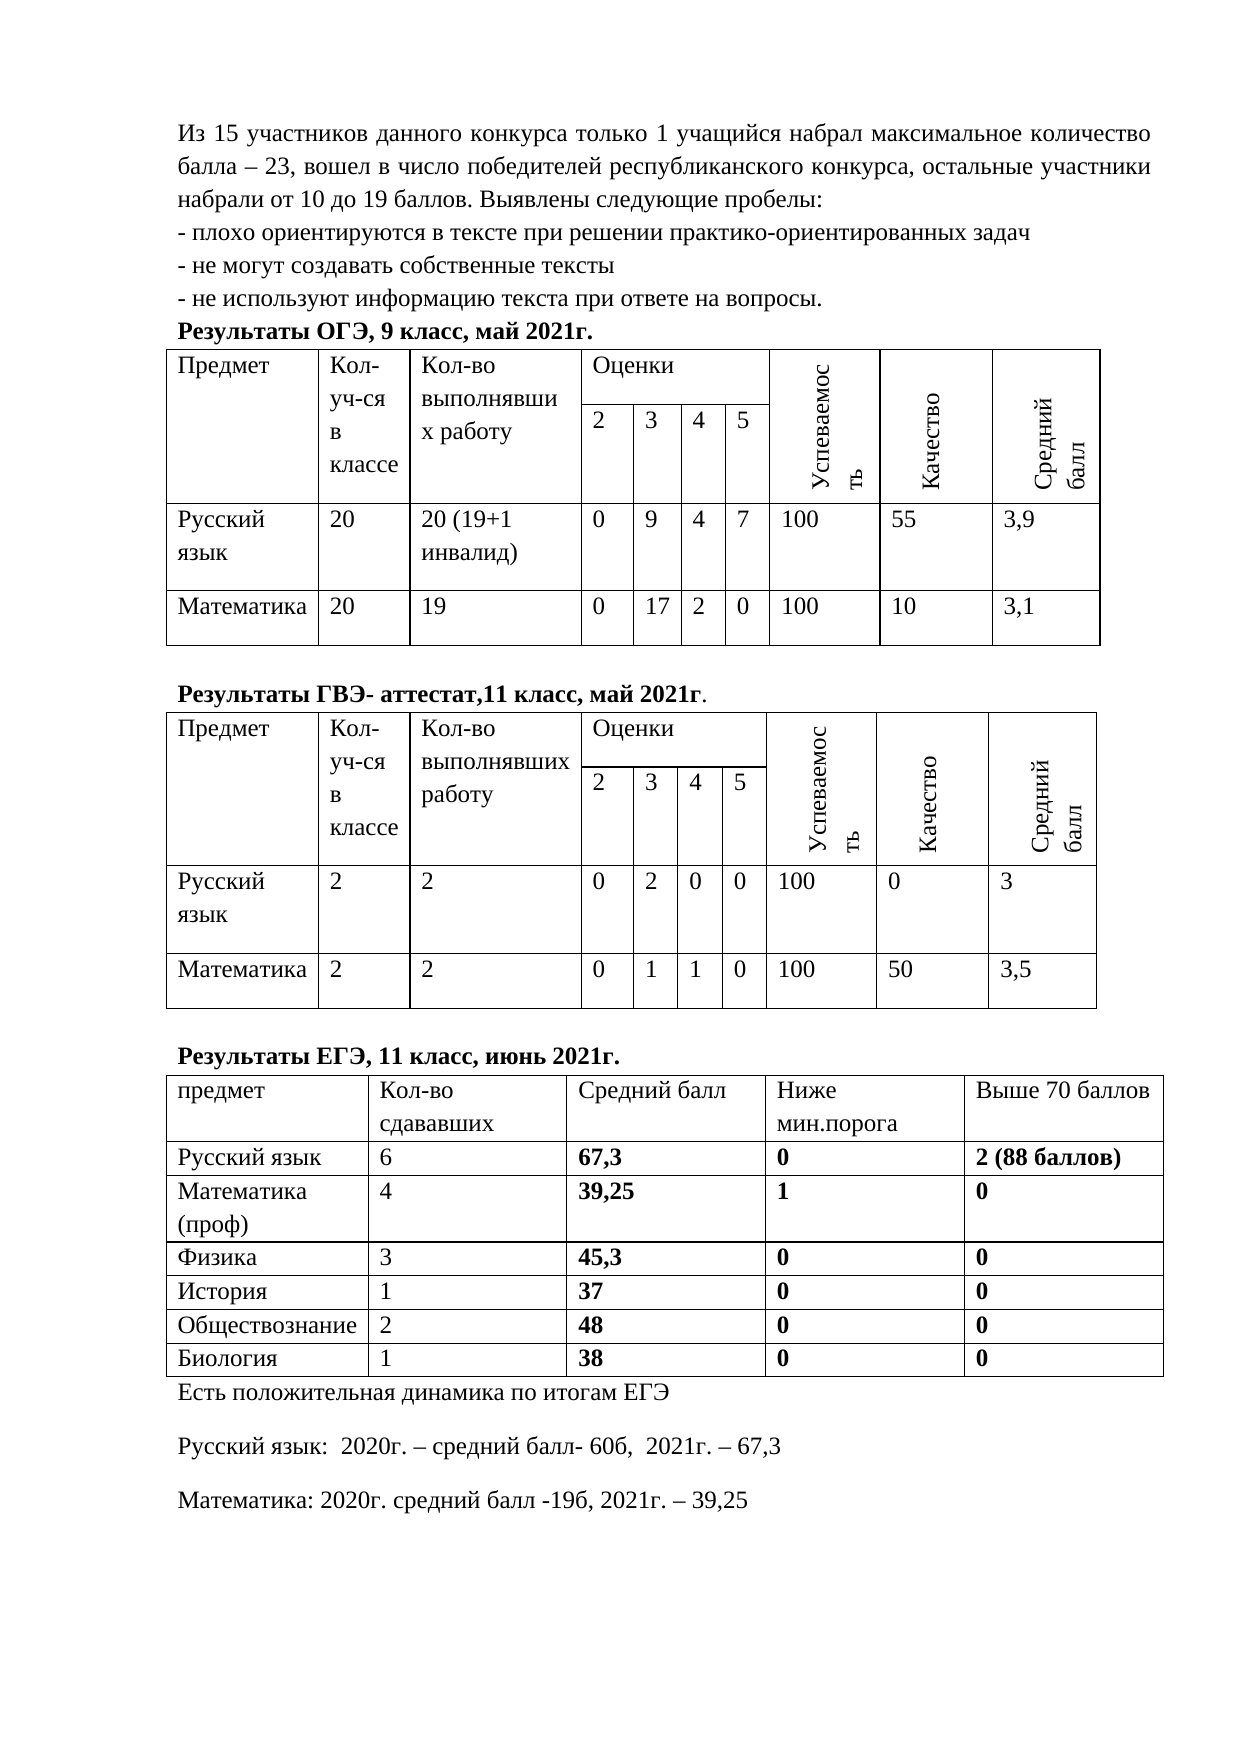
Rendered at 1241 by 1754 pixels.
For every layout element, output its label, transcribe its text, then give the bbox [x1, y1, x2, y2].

table_cell 50 [877, 954, 988, 1007]
table_cell 3,9 [993, 504, 1099, 590]
table_cell 4 [678, 768, 722, 865]
table_cell 4 [682, 504, 725, 590]
table_cell 10 [881, 591, 992, 645]
table_cell 3 [369, 1243, 566, 1275]
table_cell 2 [411, 954, 581, 1007]
table_cell 2 [582, 768, 633, 865]
table_cell 67,3 [567, 1142, 765, 1175]
table_cell 9 [634, 504, 681, 590]
table_cell 0 [726, 591, 769, 645]
table_cell 5 [723, 768, 766, 865]
table_cell 7 [726, 504, 769, 590]
table_cell 2 [634, 866, 677, 953]
table_cell 2 [411, 866, 581, 953]
table_cell 0 [965, 1176, 1163, 1241]
table_cell 100 [770, 504, 879, 590]
table_cell 20 (19+1 инвалид) [411, 504, 581, 590]
table_cell Русский язык [167, 1142, 368, 1175]
table_header Успеваемость [767, 713, 876, 865]
table_cell 2 [682, 591, 725, 645]
table_cell 39,25 [567, 1176, 765, 1241]
table_cell 100 [770, 591, 879, 645]
table_header Средний балл [567, 1076, 765, 1141]
table_cell 2 [582, 405, 633, 503]
table_cell 17 [634, 591, 681, 645]
table_cell 0 [766, 1310, 964, 1342]
table_cell 0 [582, 504, 633, 590]
table_cell Биология [167, 1344, 368, 1376]
table_header Кол-уч-ся в классе [319, 713, 409, 865]
table_header Предмет [167, 713, 318, 865]
table_cell Обществознание [167, 1310, 368, 1342]
table_header Кол-во выполнявших работу [411, 350, 581, 503]
table_cell 19 [411, 591, 581, 645]
text Результаты ОГЭ, 9 класс, май 2021г. [177, 316, 1152, 345]
table_header Качество [881, 350, 992, 503]
table_header Кол-во сдававших [369, 1076, 566, 1141]
table_cell 2 (88 баллов) [965, 1142, 1163, 1175]
table_cell 20 [319, 591, 409, 645]
table_cell История [167, 1276, 368, 1309]
table_cell Русский язык [167, 866, 318, 953]
table_cell 0 [965, 1310, 1163, 1342]
table_cell Математика (проф) [167, 1176, 368, 1241]
table_cell 3,5 [989, 954, 1096, 1007]
text Из 15 участников данного конкурса только 1 учащийся набрал максимальное количество балла – 23, вошел в число победителей республиканского конкурса, остальные участники набрали от 10 до 19 баллов. Выявлены следующие пробелы: [177, 118, 1152, 213]
table_header Оценки [582, 350, 769, 404]
table_cell 0 [965, 1276, 1163, 1309]
table_header Успеваемость [770, 350, 879, 503]
table_header Кол-уч-ся в классе [319, 350, 409, 503]
text - не используют информацию текста при ответе на вопросы. [177, 283, 1152, 312]
table_cell Математика [167, 591, 318, 645]
table_cell 1 [369, 1344, 566, 1376]
table_cell 0 [766, 1142, 964, 1175]
table_cell 0 [877, 866, 988, 953]
text Математика: 2020г. средний балл -19б, 2021г. – 39,25 [177, 1485, 1152, 1513]
table_cell 4 [682, 405, 725, 503]
table_cell 0 [965, 1344, 1163, 1376]
table_header предмет [167, 1076, 368, 1141]
table_header Выше 70 баллов [965, 1076, 1163, 1141]
table_cell Математика [167, 954, 318, 1007]
table_header Качество [877, 713, 988, 865]
table_cell 5 [726, 405, 769, 503]
table_cell 48 [567, 1310, 765, 1342]
table_header Средний балл [993, 350, 1099, 503]
table_cell 55 [881, 504, 992, 590]
table_cell 0 [723, 954, 766, 1007]
text Русский язык: 2020г. – средний балл- 60б, 2021г. – 67,3 [177, 1431, 1152, 1460]
table_cell 3,1 [993, 591, 1099, 645]
table_header Ниже мин.порога [766, 1076, 964, 1141]
text Результаты ЕГЭ, 11 класс, июнь 2021г. [177, 1041, 1152, 1070]
table_cell 20 [319, 504, 409, 590]
text Результаты ГВЭ- аттестат,11 класс, май 2021г. [177, 679, 1152, 708]
table_cell 6 [369, 1142, 566, 1175]
table_cell 0 [766, 1276, 964, 1309]
table_cell 0 [582, 866, 633, 953]
table_cell 2 [319, 954, 409, 1007]
table_header Кол-во выполнявших работу [411, 713, 581, 865]
table_cell 38 [567, 1344, 765, 1376]
text - не могут создавать собственные тексты [177, 250, 1152, 279]
table_cell 1 [634, 954, 677, 1007]
table_cell 0 [766, 1344, 964, 1376]
table_header Оценки [582, 713, 766, 766]
table_header Средний балл [989, 713, 1096, 865]
table_cell 37 [567, 1276, 765, 1309]
table_cell 2 [369, 1310, 566, 1342]
table_cell 0 [582, 954, 633, 1007]
table_cell 100 [767, 866, 876, 953]
table_cell 1 [678, 954, 722, 1007]
table_cell 1 [369, 1276, 566, 1309]
table_header Предмет [167, 350, 318, 503]
table_cell 3 [634, 768, 677, 865]
table_cell Физика [167, 1243, 368, 1275]
table_cell 0 [678, 866, 722, 953]
table_cell 100 [767, 954, 876, 1007]
table_cell 4 [369, 1176, 566, 1241]
text Есть положительная динамика по итогам ЕГЭ [177, 1377, 1152, 1406]
table_cell 0 [965, 1243, 1163, 1275]
table_cell Русский язык [167, 504, 318, 590]
table_cell 0 [723, 866, 766, 953]
table_cell 45,3 [567, 1243, 765, 1275]
table_cell 3 [634, 405, 681, 503]
text - плохо ориентируются в тексте при решении практико-ориентированных задач [177, 217, 1152, 246]
table_cell 0 [766, 1243, 964, 1275]
table_cell 1 [766, 1176, 964, 1241]
table_cell 0 [582, 591, 633, 645]
table_cell 2 [319, 866, 409, 953]
table_cell 3 [989, 866, 1096, 953]
